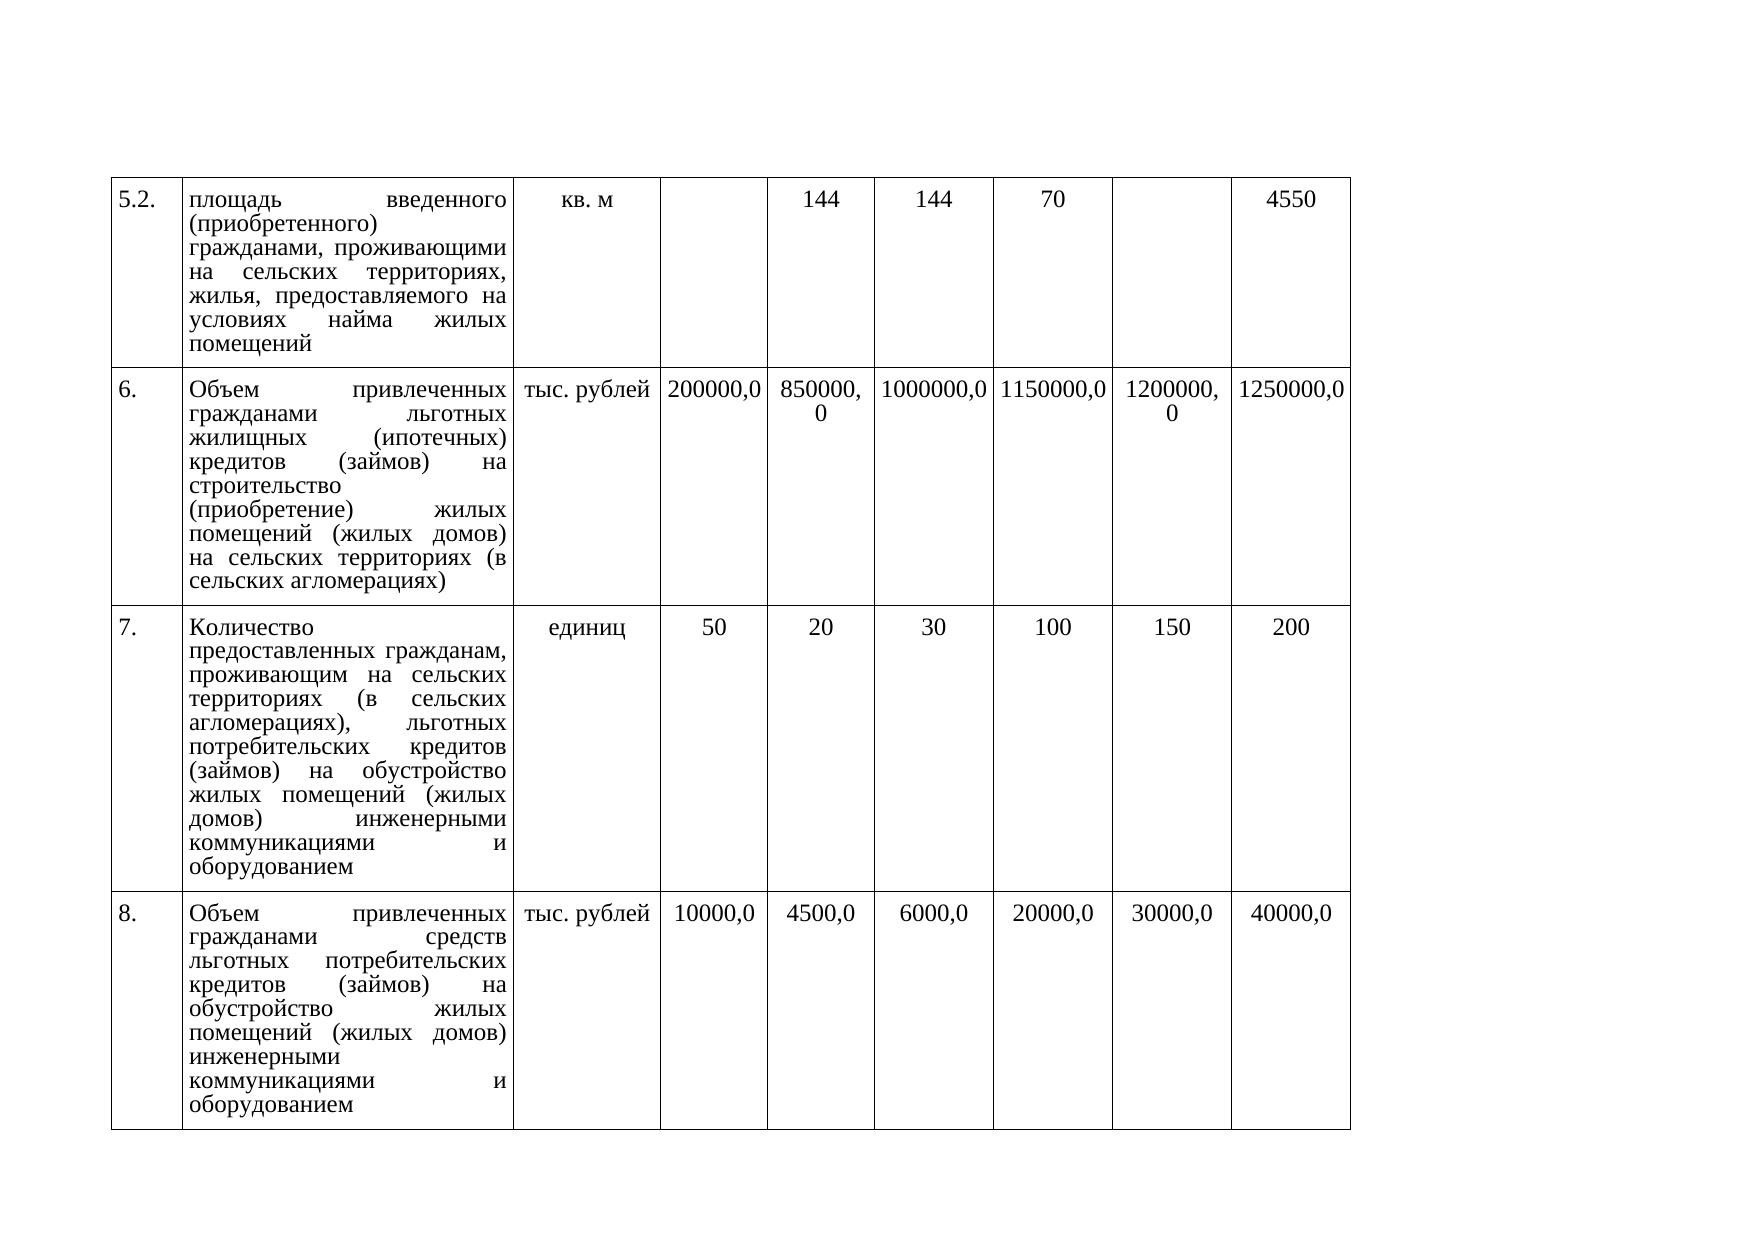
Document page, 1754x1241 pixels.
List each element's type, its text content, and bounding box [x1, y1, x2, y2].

table_cell 20000,0 [994, 892, 1112, 1128]
table_cell 4550 [1232, 178, 1350, 367]
table_cell 200000,0 [661, 368, 767, 605]
table_cell 50 [661, 606, 767, 891]
table_cell 100 [994, 606, 1112, 891]
table_cell 30 [875, 606, 993, 891]
table_cell 20 [768, 606, 874, 891]
table_cell 30000,0 [1113, 892, 1231, 1128]
table_cell площадь введенного (приобретенного) гражданами, проживающими на сельских территориях, жилья, предоставляемого на условиях найма жилых помещений [183, 178, 513, 367]
table_cell 1200000,0 [1113, 368, 1231, 605]
table_cell 6000,0 [875, 892, 993, 1128]
table_cell кв. м [514, 178, 660, 367]
table_cell 4500,0 [768, 892, 874, 1128]
table_cell 8. [112, 892, 182, 1128]
table_cell 1000000,0 [875, 368, 993, 605]
table_cell 200 [1232, 606, 1350, 891]
table_cell 6. [112, 368, 182, 605]
table_cell 5.2. [112, 178, 182, 367]
table_cell единиц [514, 606, 660, 891]
table_cell 1250000,0 [1232, 368, 1350, 605]
table_cell Объем привлеченных гражданами средств льготных потребительских кредитов (займов) на обустройство жилых помещений (жилых домов) инженерными коммуникациями и оборудованием [183, 892, 513, 1128]
table_cell 144 [768, 178, 874, 367]
table_cell [1113, 178, 1231, 367]
table_cell 70 [994, 178, 1112, 367]
table_cell 1150000,0 [994, 368, 1112, 605]
table_cell 150 [1113, 606, 1231, 891]
table_cell 10000,0 [661, 892, 767, 1128]
table_cell 850000,0 [768, 368, 874, 605]
table_cell Количество предоставленных гражданам, проживающим на сельских территориях (в сельских агломерациях), льготных потребительских кредитов (займов) на обустройство жилых помещений (жилых домов) инженерными коммуникациями и оборудованием [183, 606, 513, 891]
table_cell тыс. рублей [514, 892, 660, 1128]
table_cell тыс. рублей [514, 368, 660, 605]
table_cell [661, 178, 767, 367]
table_cell 7. [112, 606, 182, 891]
table_cell Объем привлеченных гражданами льготных жилищных (ипотечных) кредитов (займов) на строительство (приобретение) жилых помещений (жилых домов) на сельских территориях (в сельских агломерациях) [183, 368, 513, 605]
table_cell 144 [875, 178, 993, 367]
table_cell 40000,0 [1232, 892, 1350, 1128]
